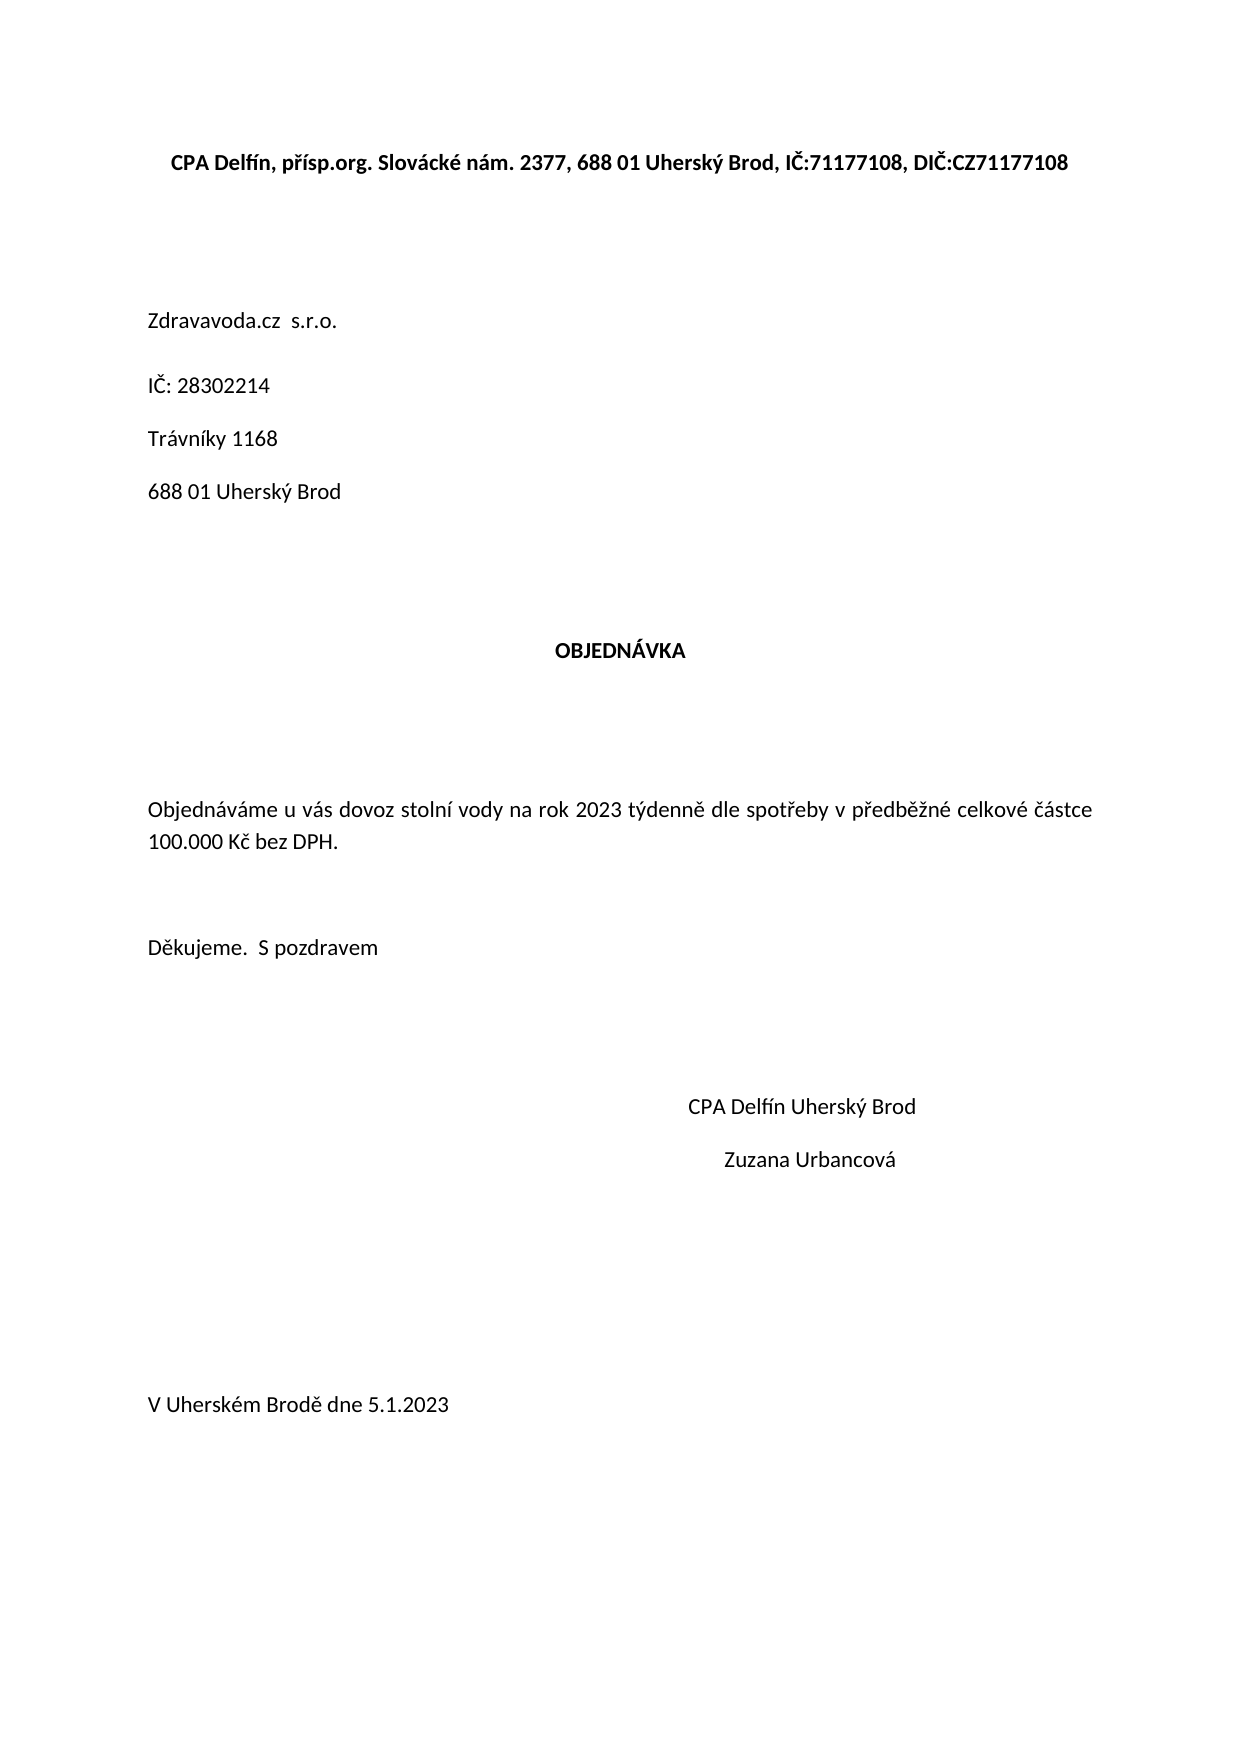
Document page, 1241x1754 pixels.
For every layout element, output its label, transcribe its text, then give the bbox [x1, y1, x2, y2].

text CPA Delfín, přísp.org. Slovácké nám. 2377, 688 01 Uherský Brod, IČ:71177108, DIČ:CZ71177108 [148, 148, 1093, 176]
text V Uherském Brodě dne 5.1.2023 [148, 1390, 1093, 1418]
text OBJEDNÁVKA [148, 636, 1093, 664]
text Zuzana Urbancová [148, 1146, 1093, 1206]
text Trávníky 1168 [148, 424, 1093, 452]
text Objednáváme u vás dovoz stolní vody na rok 2023 týdenně dle spotřeby v předběžné celkové částce 100.000 Kč bez DPH. [148, 795, 1093, 855]
text 688 01 Uherský Brod [148, 477, 1093, 505]
text CPA Delfín Uherský Brod [148, 1092, 1093, 1121]
text Zdravavoda.cz s.r.o. IČ: 28302214 [148, 307, 1093, 399]
text Děkujeme. S pozdravem [148, 933, 1093, 961]
